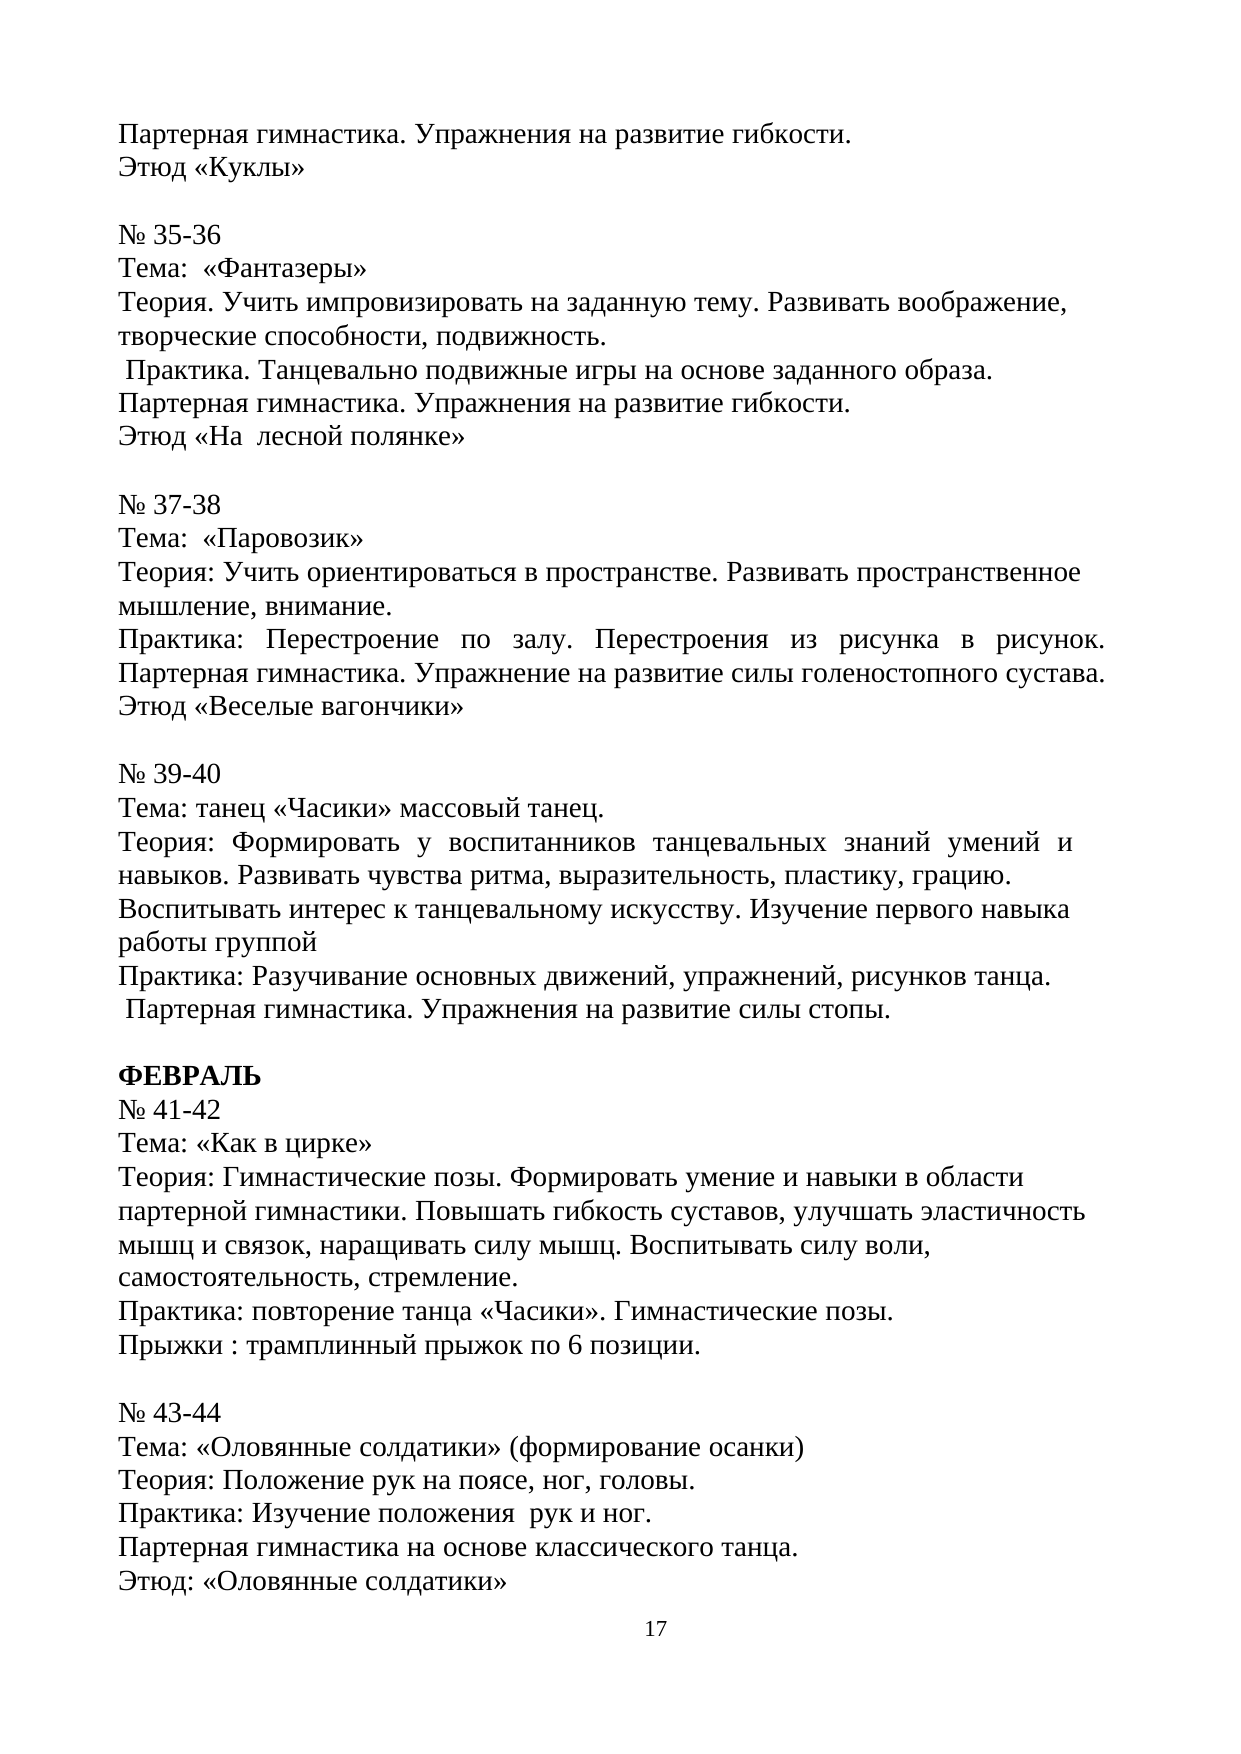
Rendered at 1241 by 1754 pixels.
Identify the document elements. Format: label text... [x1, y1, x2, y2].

text № 39-40 [118, 756, 1215, 790]
text Тема: танец «Часики» массовый танец. [118, 790, 1215, 824]
text Практика: повторение танца «Часики». Гимнастические позы. Прыжки : трамплинный прыжок по 6 позиции. [118, 1293, 894, 1360]
text Теория: Учить ориентироваться в пространстве. Развивать пространственное мышление, внимание. [118, 554, 1082, 621]
text самостоятельность, стремление. [118, 1260, 1215, 1293]
text Практика. Танцевально подвижные игры на основе заданного образа. Партерная гимнастика. Упражнения на развитие гибкости. [118, 352, 994, 419]
text Партерная гимнастика. Упражнения на развитие гибкости. Этюд «Куклы» [118, 116, 852, 183]
text Этюд «На лесной полянке» [118, 419, 1215, 452]
text Тема: «Фантазеры» [118, 251, 1215, 284]
text № 43-44 [118, 1395, 1215, 1428]
text Теория: Гимнастические позы. Формировать умение и навыки в области [118, 1160, 1215, 1193]
text № 41-42 [118, 1093, 1215, 1126]
text Практика: Разучивание основных движений, упражнений, рисунков танца. Партерная гимнастика. Упражнения на развитие силы стопы. [118, 958, 1052, 1025]
text Теория: Формировать у воспитанников танцевальных знаний умений и навыков. Развивать чувства ритма, выразительность, пластику, грацию. [118, 824, 1074, 891]
text № 37-38 [118, 487, 1215, 520]
text № 35-36 [118, 217, 1215, 251]
text Тема: «Паровозик» [118, 520, 1215, 554]
text Тема: «Как в цирке» [118, 1126, 1215, 1160]
text Тема: «Оловянные солдатики» (формирование осанки) Теория: Положение рук на поясе, ног, головы. [118, 1429, 805, 1496]
text Воспитывать интерес к танцевальному искусству. Изучение первого навыка работы группой [118, 891, 1071, 958]
text партерной гимнастики. Повышать гибкость суставов, улучшать эластичность мышц и связок, наращивать силу мышц. Воспитывать силу воли, [118, 1193, 1087, 1260]
text Партерная гимнастика на основе классического танца. Этюд: «Оловянные солдатики» [118, 1529, 799, 1596]
text Практика: Изучение положения рук и ног. [118, 1496, 1215, 1529]
text Практика: Перестроение по залу. Перестроения из рисунка в рисунок. Партерная гимнастика. Упражнение на развитие силы голеностопного сустава. Этюд «Веселые вагончики» [118, 621, 1106, 722]
text Теория. Учить импровизировать на заданную тему. Развивать воображение, творческие способности, подвижность. [118, 284, 1068, 352]
subtitle ФЕВРАЛЬ [118, 1059, 1215, 1093]
